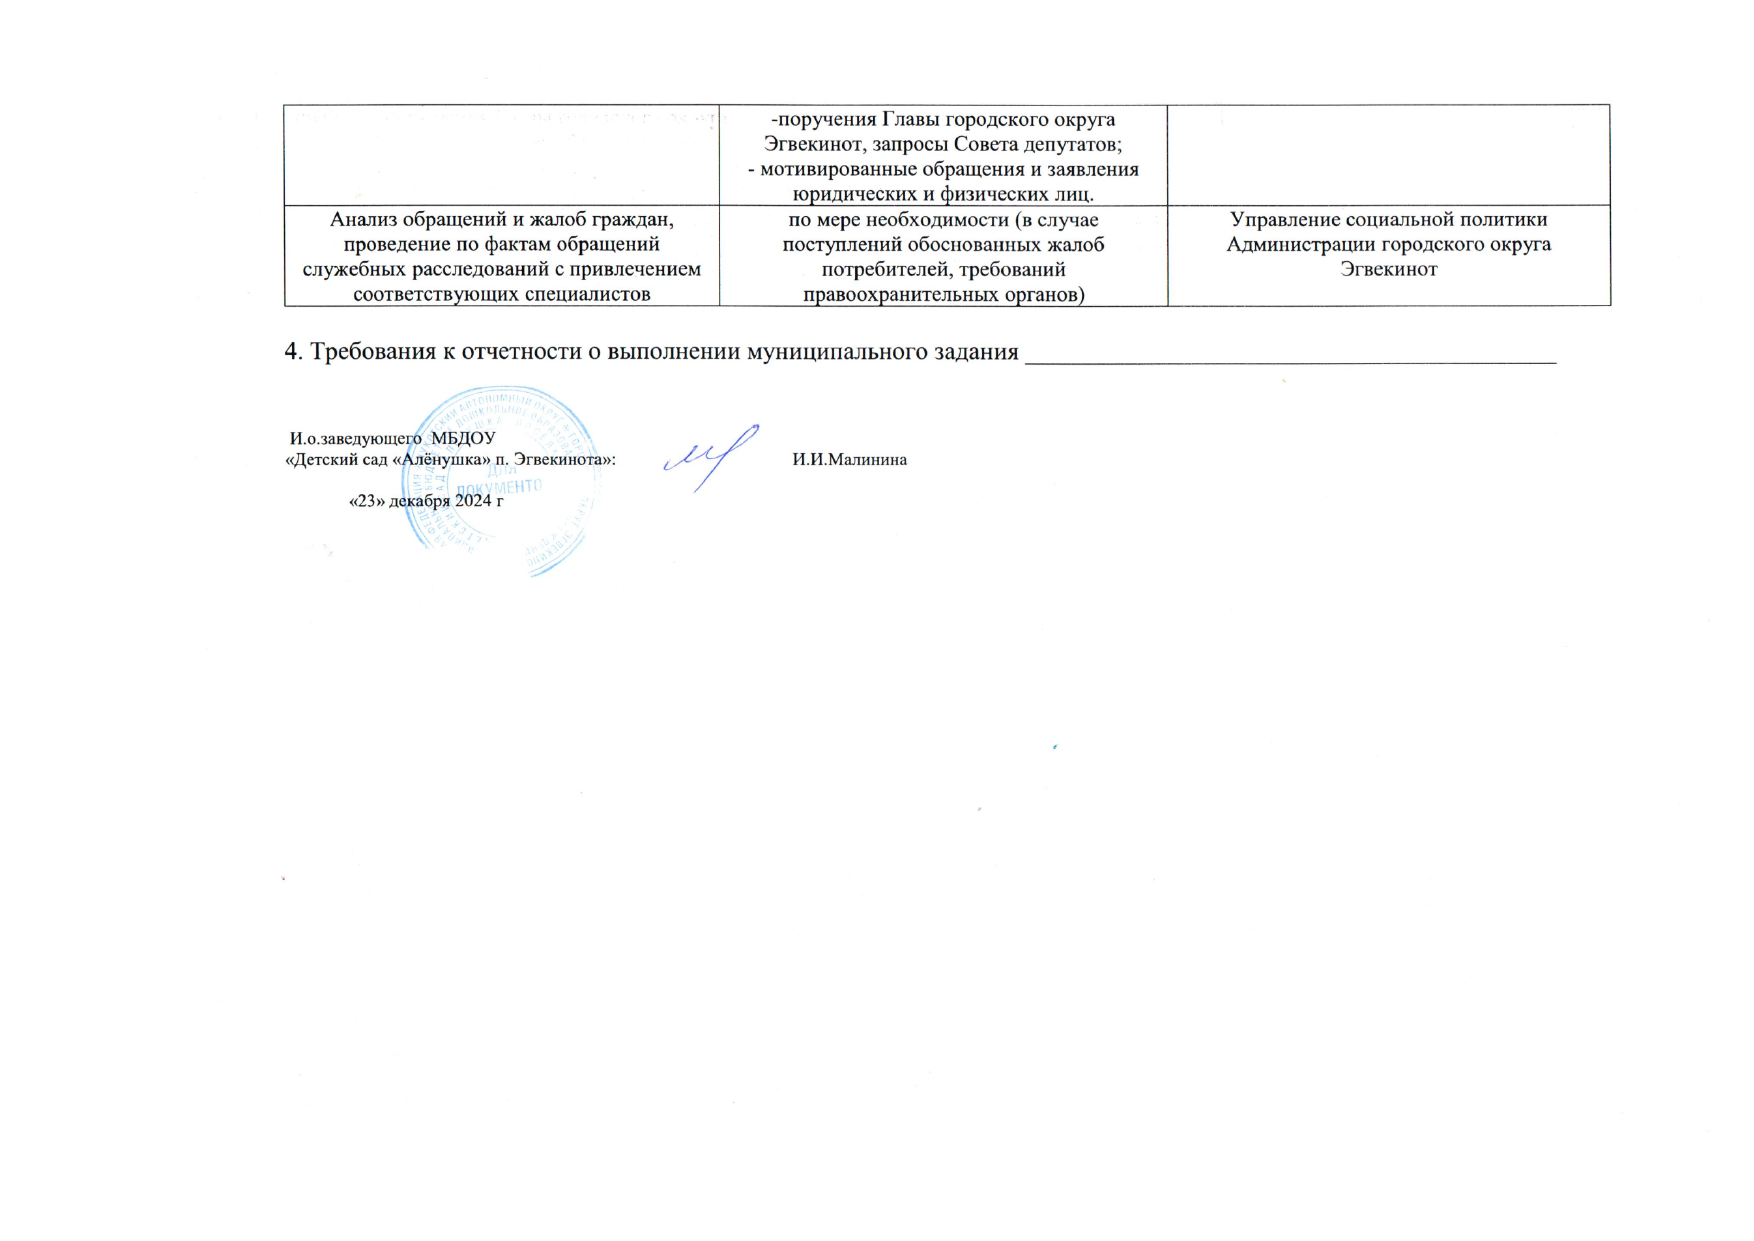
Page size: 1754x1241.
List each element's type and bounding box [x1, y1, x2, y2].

picture [191, 59, 1710, 1132]
